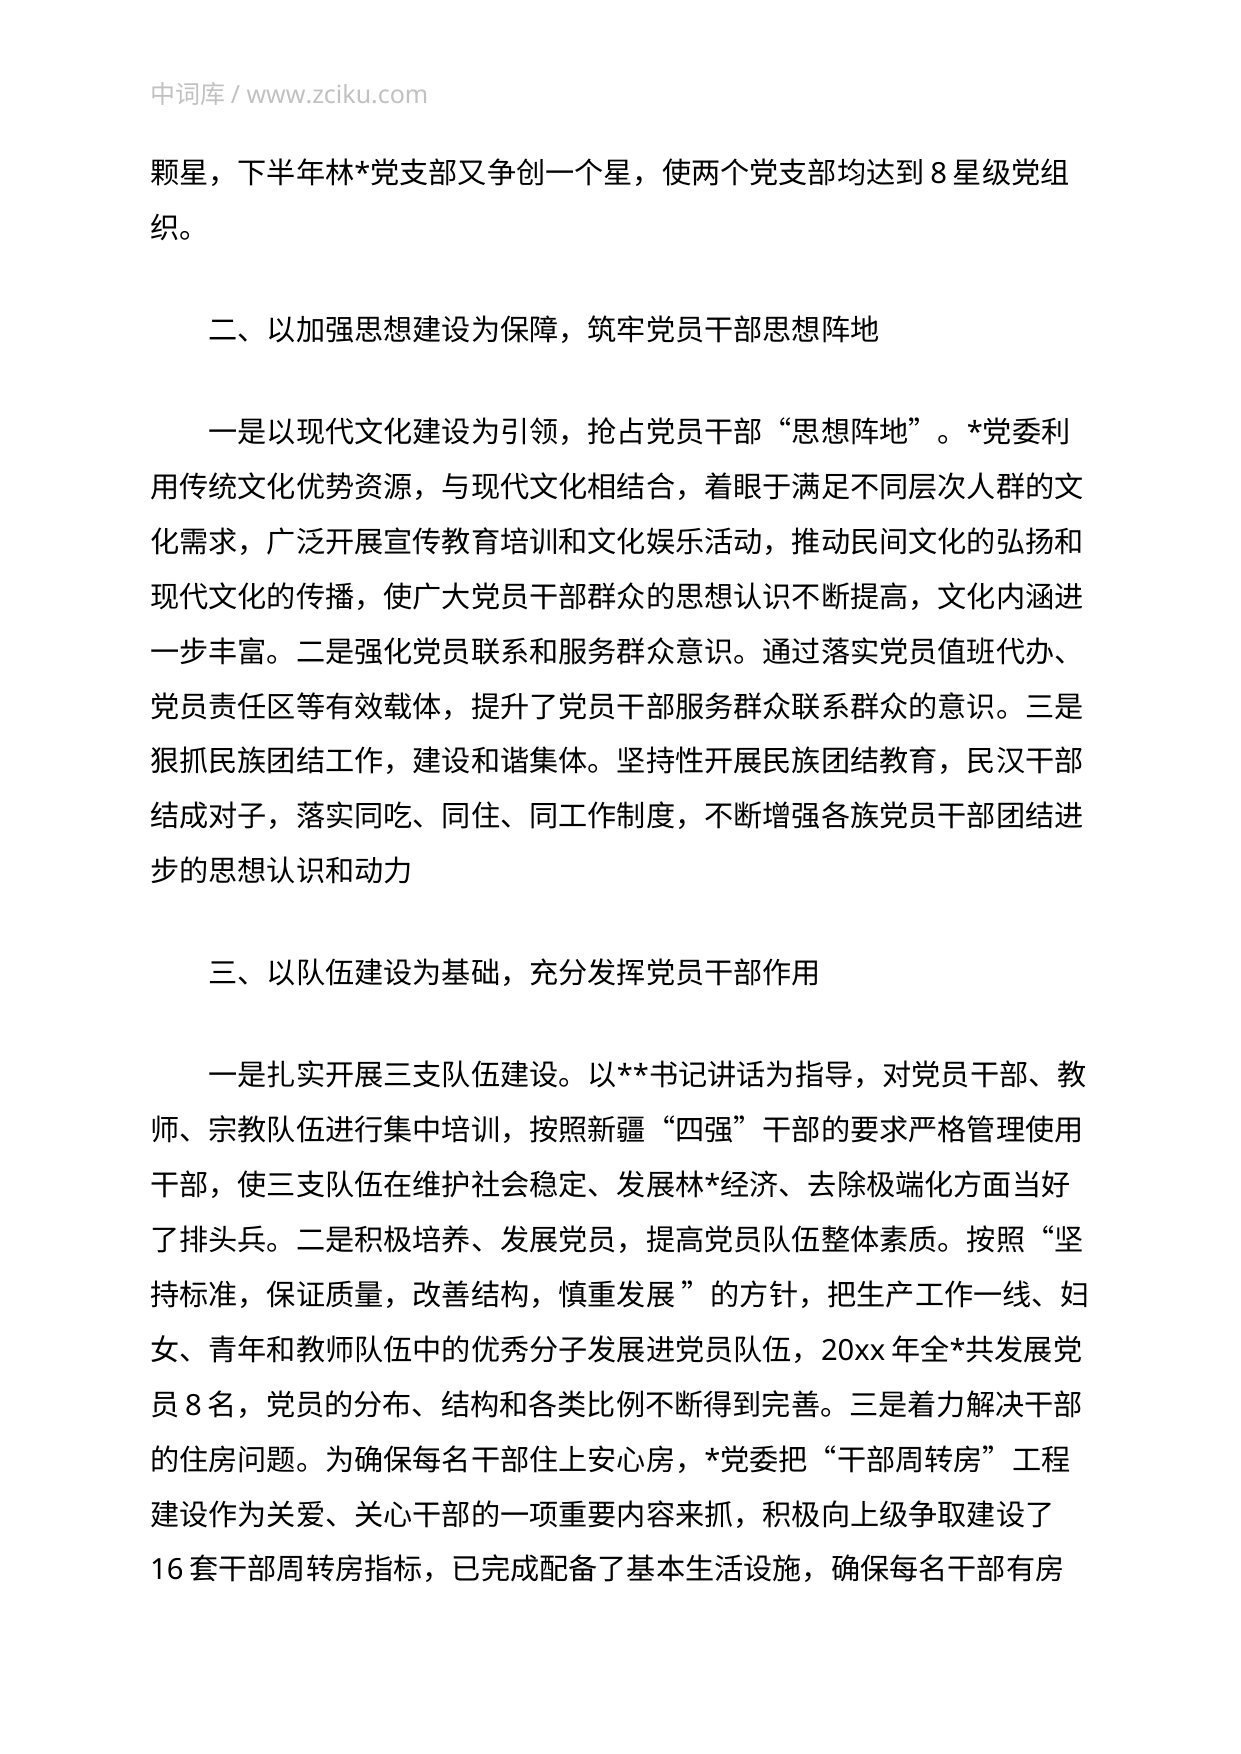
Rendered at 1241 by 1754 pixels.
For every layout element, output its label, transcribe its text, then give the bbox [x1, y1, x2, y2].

text 一是以现代文化建设为引领，抢占党员干部“思想阵地”。*党委利用传统文化优势资源，与现代文化相结合，着眼于满足不同层次人群的文化需求，广泛开展宣传教育培训和文化娱乐活动，推动民间文化的弘扬和现代文化的传播，使广大党员干部群众的思想认识不断提高，文化内涵进一步丰富。二是强化党员联系和服务群众意识。通过落实党员值班代办、党员责任区等有效载体，提升了党员干部服务群众联系群众的意识。三是狠抓民族团结工作，建设和谐集体。坚持性开展民族团结教育，民汉干部结成对子，落实同吃、同住、同工作制度，不断增强各族党员干部团结进步的思想认识和动力 [150, 408, 1090, 890]
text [150, 150, 1090, 247]
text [150, 1051, 1090, 1588]
text 三、以队伍建设为基础，充分发挥党员干部作用 [150, 949, 1090, 992]
text 二、以加强思想建设为保障，筑牢党员干部思想阵地 [150, 307, 1090, 349]
